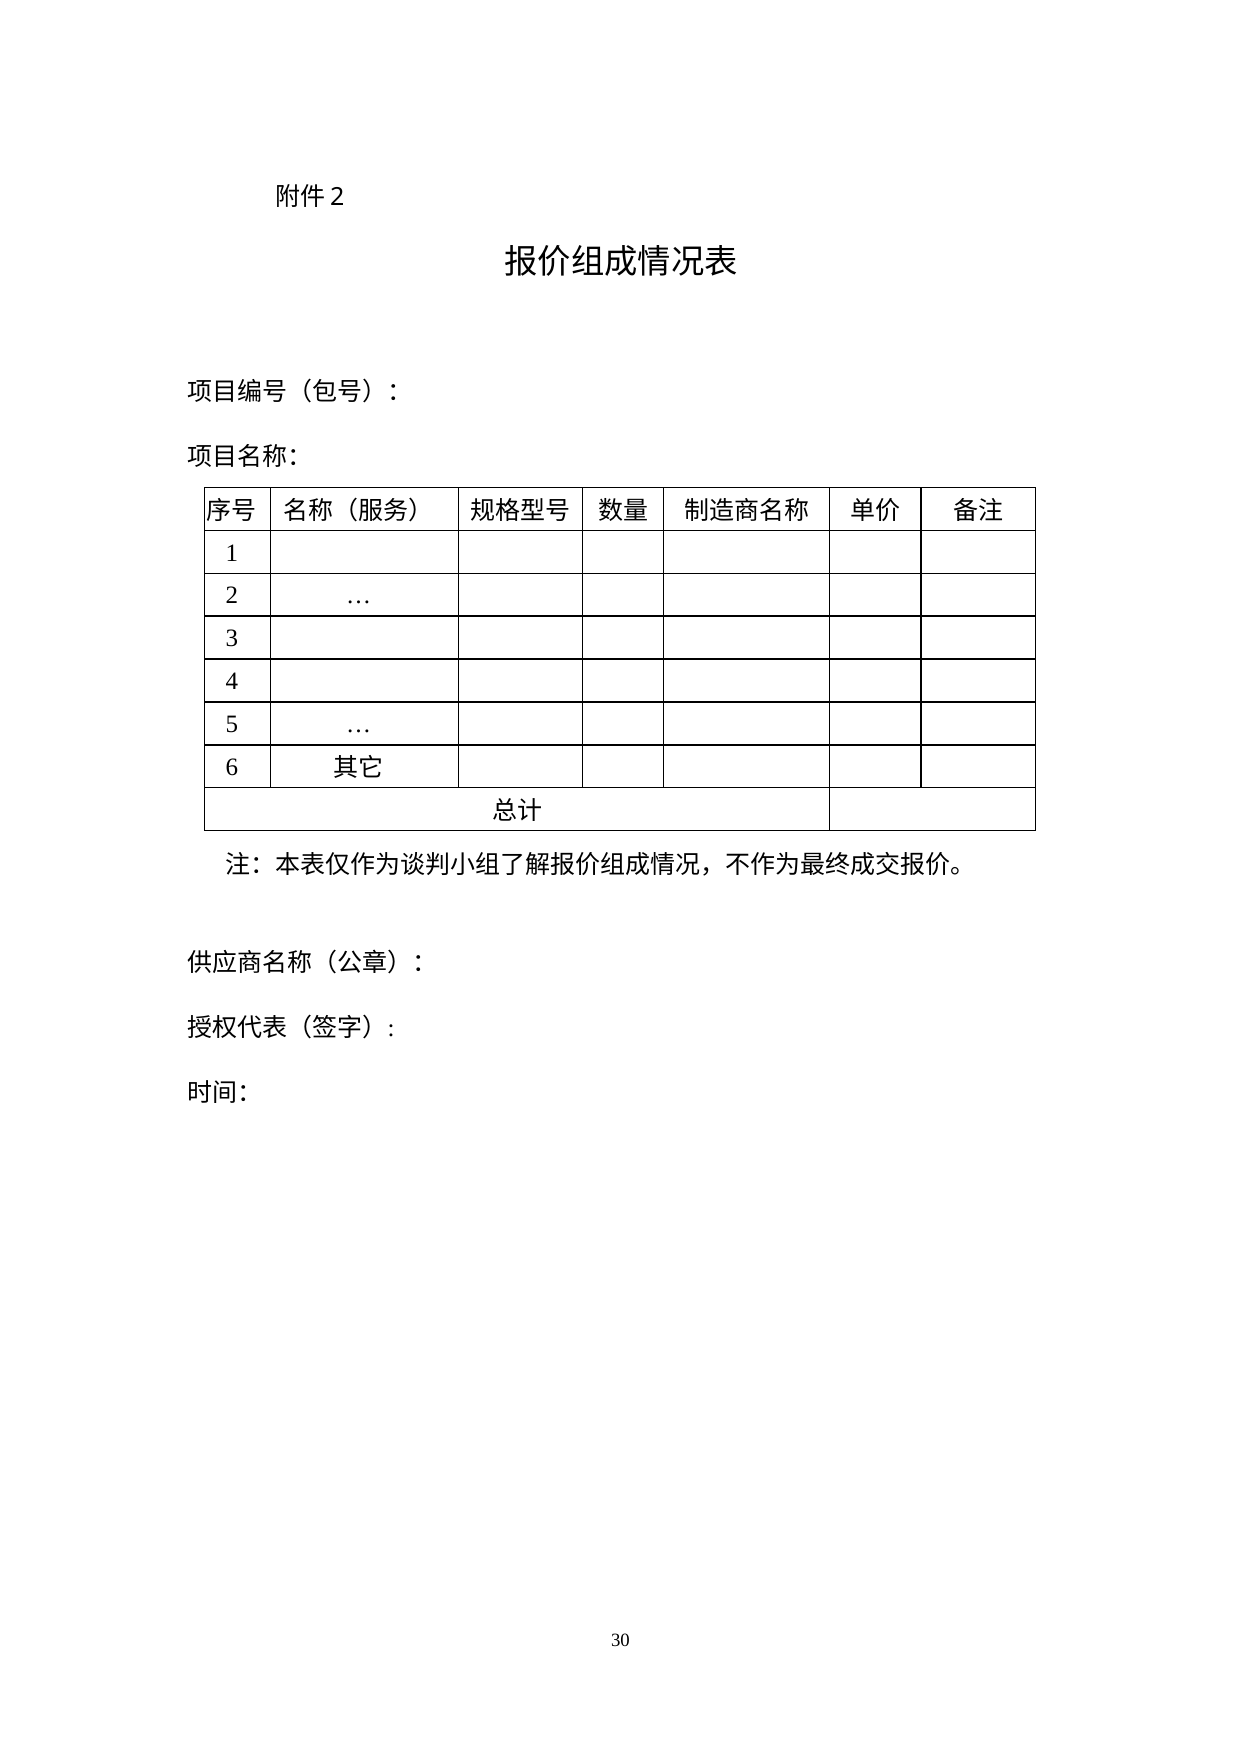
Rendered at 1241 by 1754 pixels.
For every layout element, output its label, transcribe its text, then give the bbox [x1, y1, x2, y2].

table_cell [922, 617, 1035, 658]
text 项目名称： [187, 422, 1053, 487]
table_cell [830, 617, 920, 658]
table_header 备注 [922, 488, 1035, 530]
table_cell [830, 703, 920, 744]
table_header 序号 [205, 488, 270, 530]
table_header 制造商名称 [664, 488, 829, 530]
text 注：本表仅作为谈判小组了解报价组成情况，不作为最终成交报价。 [187, 831, 1053, 896]
table_cell [922, 703, 1035, 744]
table_header 单价 [830, 488, 920, 530]
table_cell [271, 660, 458, 701]
table_cell [271, 531, 458, 573]
table_cell [583, 703, 663, 744]
table_cell [922, 660, 1035, 701]
table_cell [664, 574, 829, 615]
table_cell [271, 617, 458, 658]
table_cell 其它 [271, 746, 458, 787]
table_cell 1 [205, 531, 270, 573]
table_cell … [271, 703, 458, 744]
table_cell [664, 617, 829, 658]
table_cell [583, 531, 663, 573]
table_cell [664, 703, 829, 744]
table_cell [583, 746, 663, 787]
text 授权代表（签字）: [187, 993, 1053, 1058]
text 时间： [187, 1058, 1053, 1123]
table_cell 总计 [205, 788, 829, 829]
text 日期：附件2 [187, 162, 1053, 227]
table_cell [922, 531, 1035, 573]
table_cell [459, 574, 582, 615]
table_cell [459, 703, 582, 744]
table_cell 4 [205, 660, 270, 701]
table_cell [664, 746, 829, 787]
table_cell [830, 531, 920, 573]
table_cell 6 [205, 746, 270, 787]
table_cell 5 [205, 703, 270, 744]
table_cell [583, 574, 663, 615]
table_cell [459, 617, 582, 658]
text 供应商名称（公章）： [187, 928, 1053, 993]
text 报价组成情况表 [187, 227, 1053, 292]
table_cell [922, 574, 1035, 615]
table_header 数量 [583, 488, 663, 530]
table_cell [830, 574, 920, 615]
table_header 规格型号 [459, 488, 582, 530]
table_cell 3 [205, 617, 270, 658]
table_cell [664, 531, 829, 573]
table_cell [459, 660, 582, 701]
text 项目编号（包号）： [187, 357, 1053, 422]
table_cell [583, 617, 663, 658]
table_cell [664, 660, 829, 701]
table_cell [830, 788, 1035, 829]
table_cell [830, 660, 920, 701]
table_cell … [271, 574, 458, 615]
table_cell [922, 746, 1035, 787]
table_cell [830, 746, 920, 787]
table_cell [583, 660, 663, 701]
table_cell [459, 531, 582, 573]
table_cell 2 [205, 574, 270, 615]
table_header 名称（服务） [271, 488, 458, 530]
table_cell [459, 746, 582, 787]
